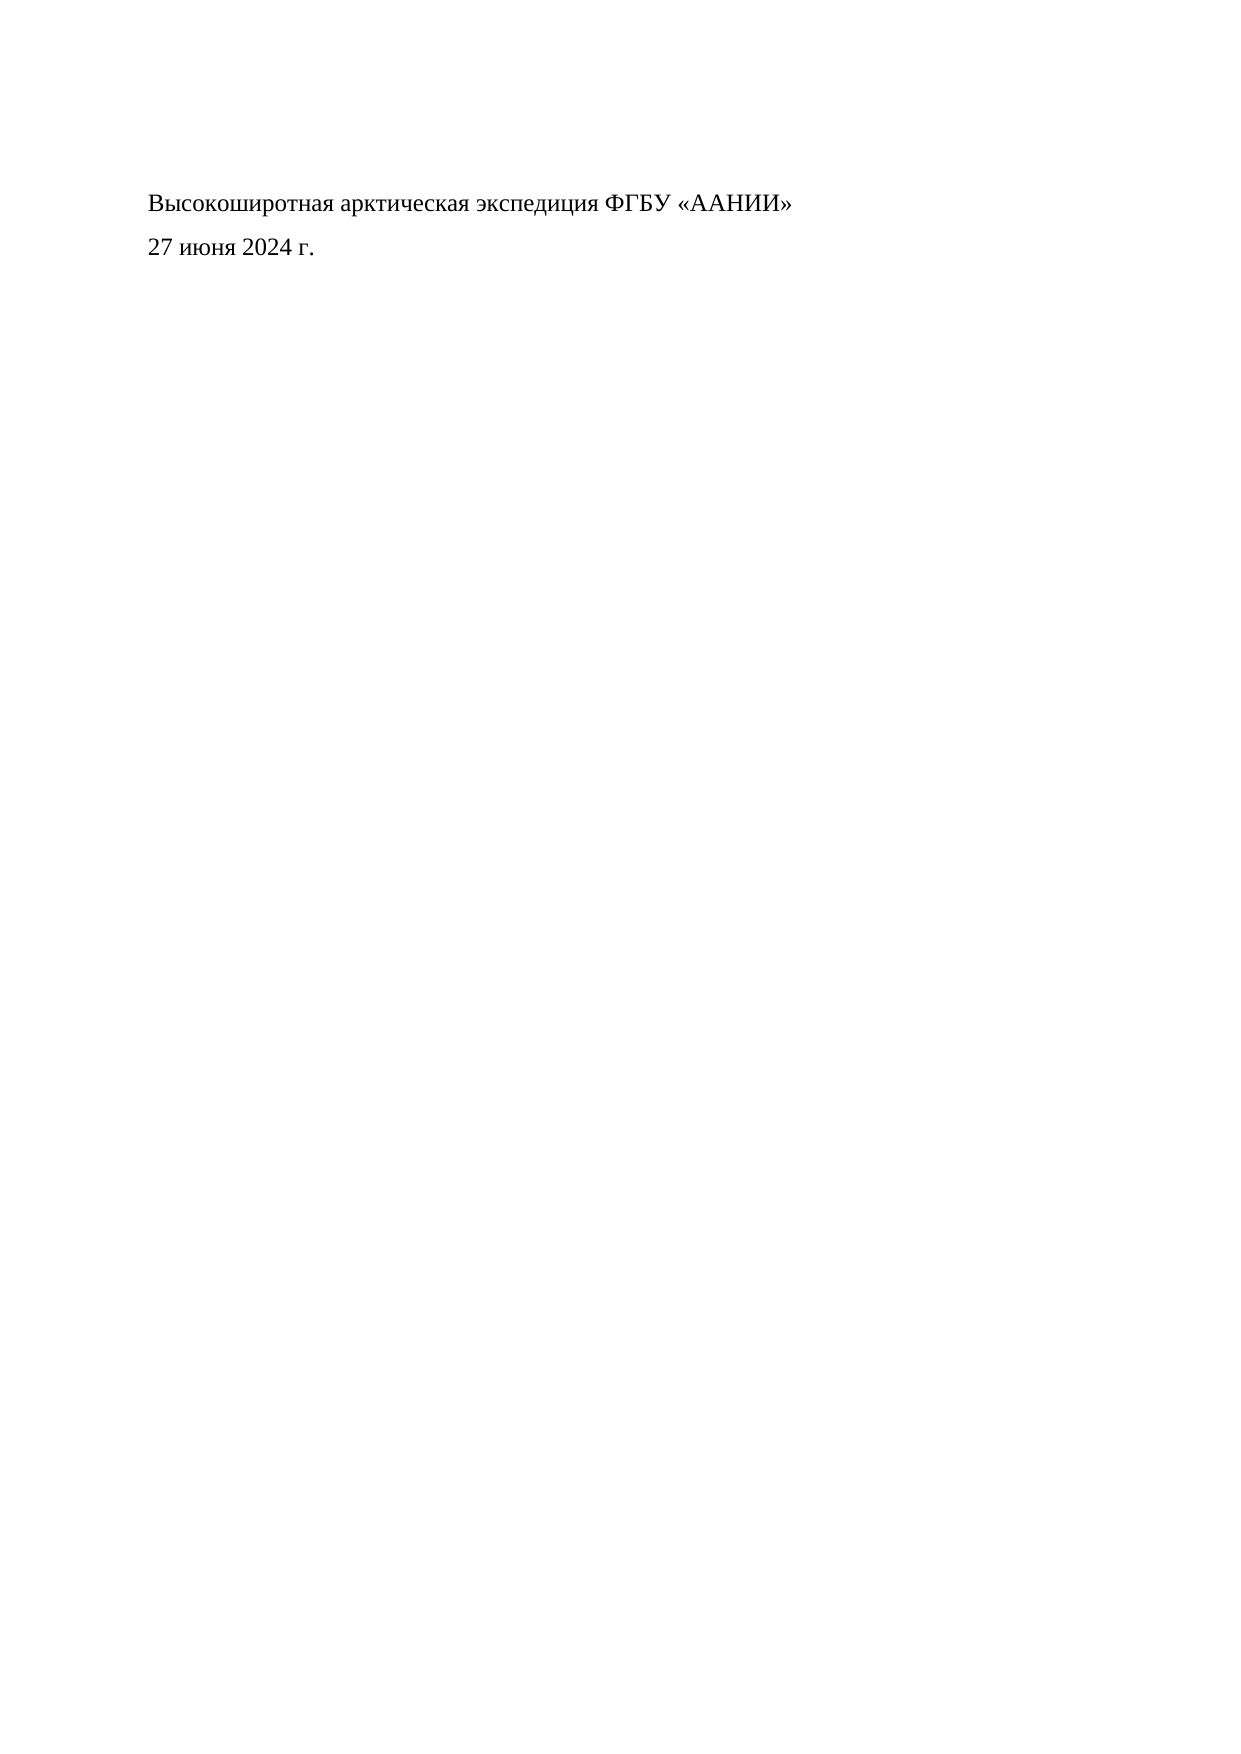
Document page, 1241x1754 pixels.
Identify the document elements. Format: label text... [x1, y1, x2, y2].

text 27 июня 2024 г. [148, 232, 1152, 260]
text Высокоширотная арктическая экспедиция ФГБУ «ААНИИ» [148, 188, 1152, 217]
